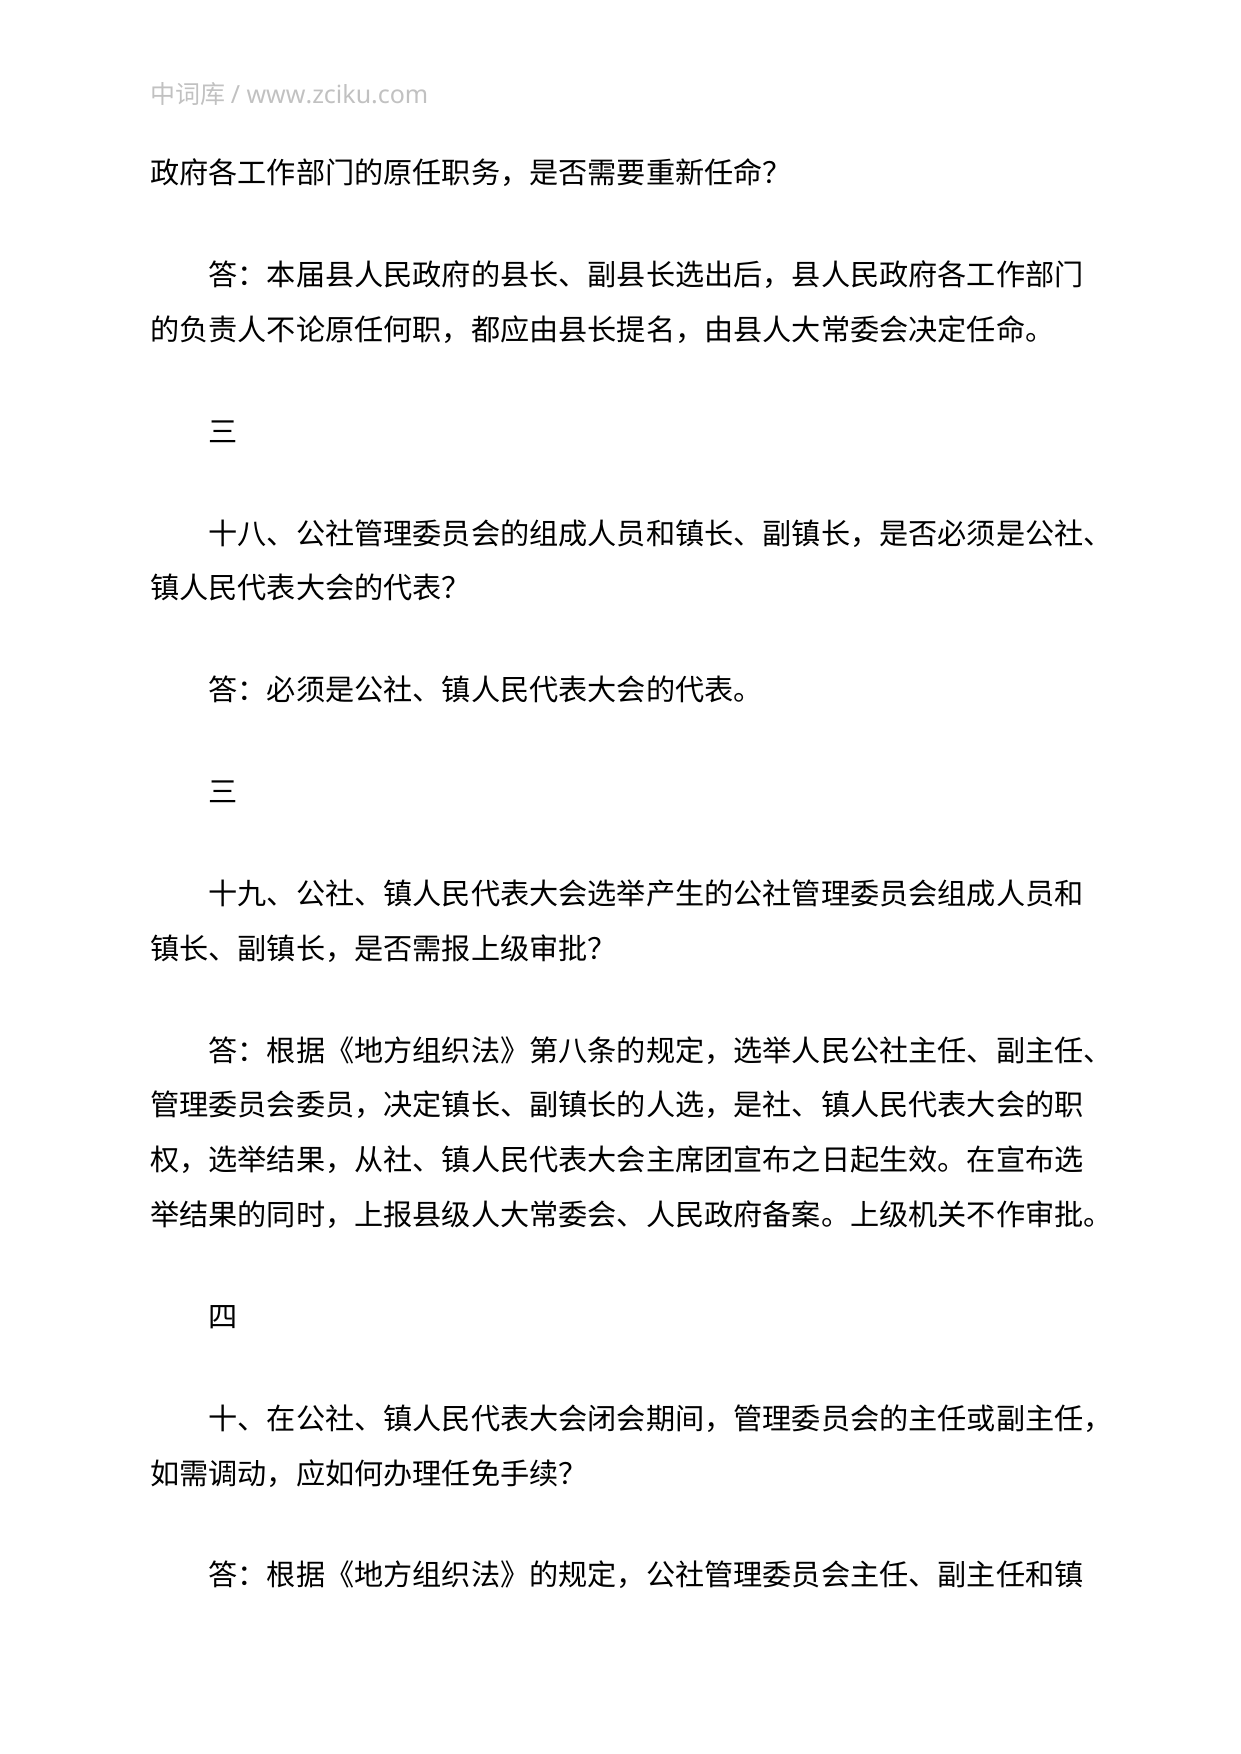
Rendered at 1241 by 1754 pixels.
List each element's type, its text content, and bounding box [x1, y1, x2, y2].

text 答：根据《地方组织法》第八条的规定，选举人民公社主任、副主任、管理委员会委员，决定镇长、副镇长的人选，是社、镇人民代表大会的职权，选举结果，从社、镇人民代表大会主席团宣布之日起生效。在宣布选举结果的同时，上报县级人大常委会、人民政府备案。上级机关不作审批。 [150, 1027, 1090, 1234]
text 四 [150, 1293, 1090, 1336]
text 三 [150, 408, 1090, 451]
text 三 [150, 769, 1090, 811]
text 答：必须是公社、镇人民代表大会的代表。 [150, 667, 1090, 709]
text 十九、公社、镇人民代表大会选举产生的公社管理委员会组成人员和镇长、副镇长，是否需报上级审批？ [150, 870, 1090, 968]
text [150, 150, 1090, 192]
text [150, 1552, 1090, 1594]
text 答：本届县人民政府的县长、副县长选出后，县人民政府各工作部门的负责人不论原任何职，都应由县长提名，由县人大常委会决定任命。 [150, 252, 1090, 349]
text 十、在公社、镇人民代表大会闭会期间，管理委员会的主任或副主任，如需调动，应如何办理任免手续？ [150, 1395, 1090, 1492]
text 十八、公社管理委员会的组成人员和镇长、副镇长，是否必须是公社、镇人民代表大会的代表？ [150, 510, 1090, 607]
